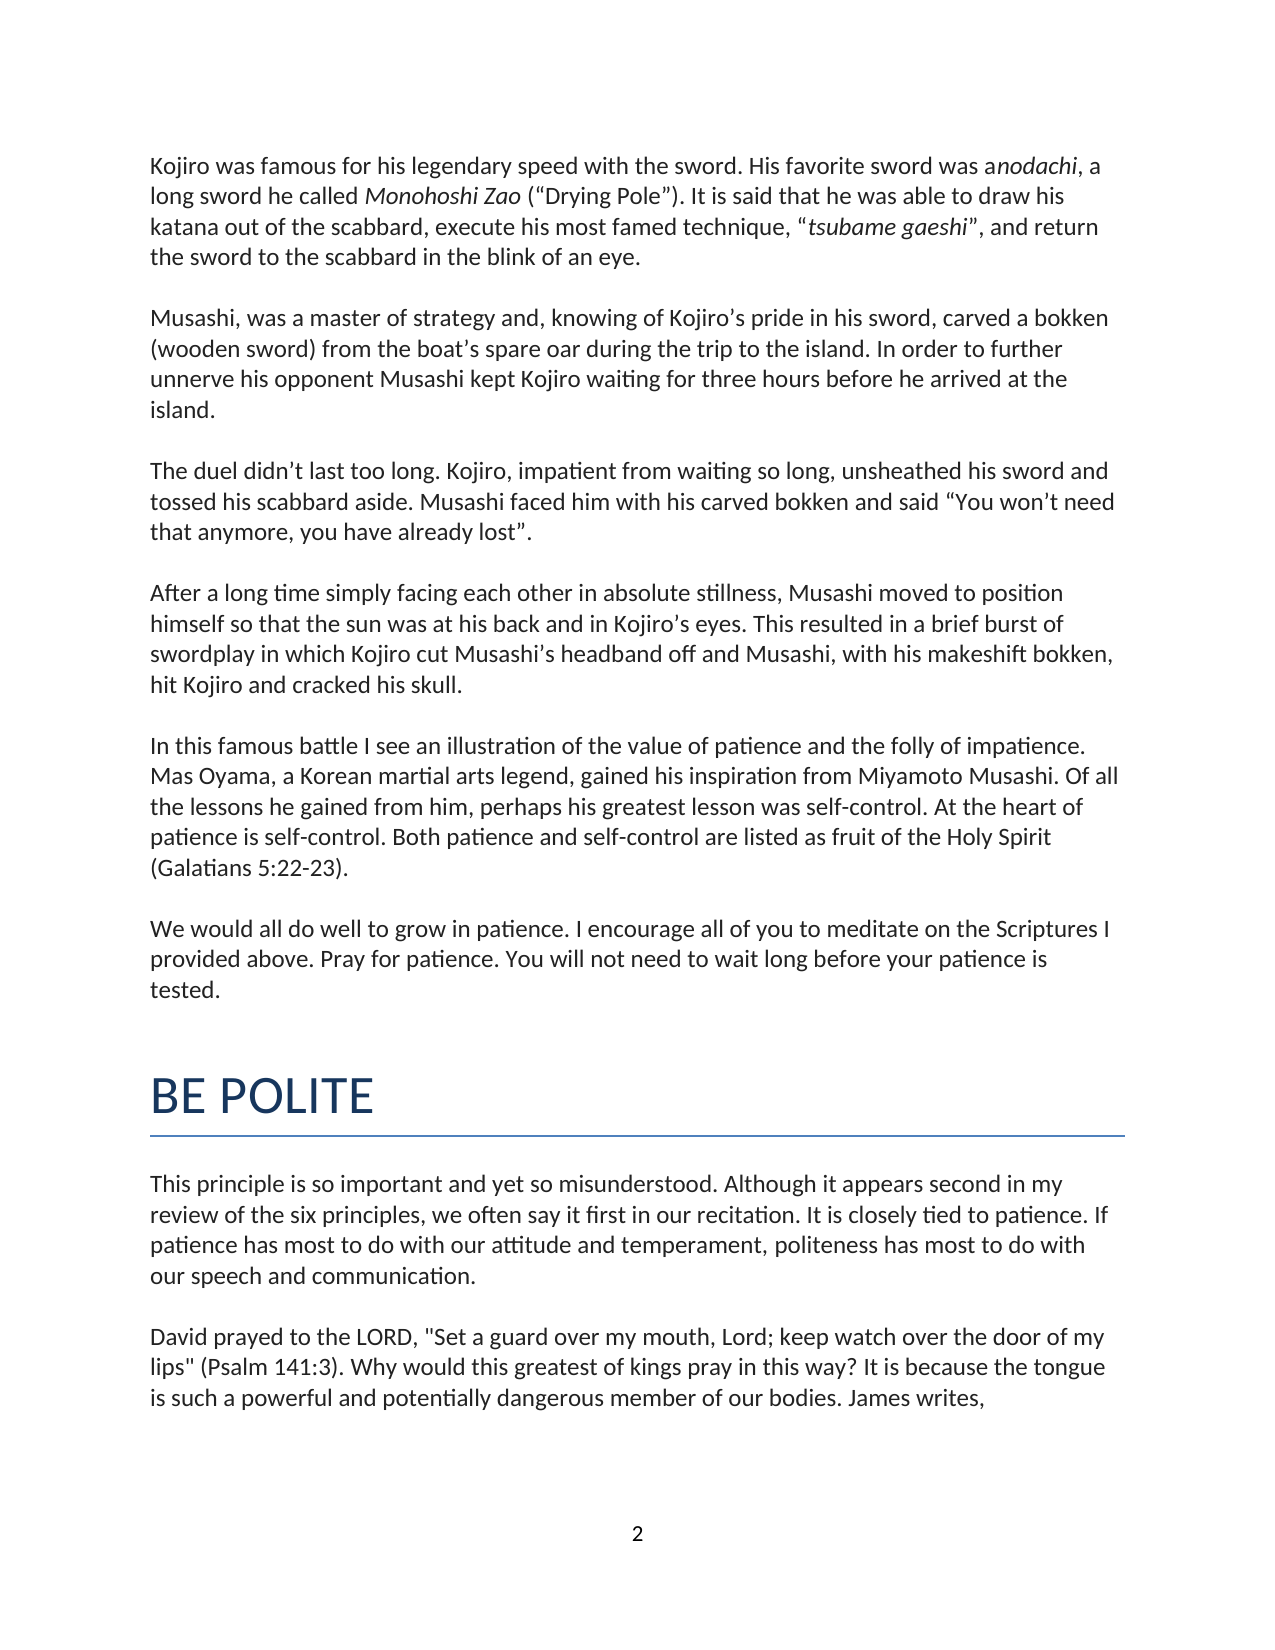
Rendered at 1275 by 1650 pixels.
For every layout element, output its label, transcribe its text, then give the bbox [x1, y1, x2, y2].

title BE POLITE [150, 1061, 1125, 1135]
text After a long time simply facing each other in absolute stillness, Musashi moved to position himself so that the sun was at his back and in Kojiro’s eyes. This resulted in a brief burst of swordplay in which Kojiro cut Musashi’s headband off and Musashi, with his makeshift bokken, hit Kojiro and cracked his skull. [150, 577, 1125, 699]
text Musashi, was a master of strategy and, knowing of Kojiro’s pride in his sword, carved a bokken (wooden sword) from the boat’s spare oar during the trip to the island. In order to further unnerve his opponent Musashi kept Kojiro waiting for three hours before he arrived at the island. [150, 303, 1125, 425]
text We would all do well to grow in patience. I encourage all of you to meditate on the Scriptures I provided above. Pray for patience. You will not need to wait long before your patience is tested. [150, 913, 1125, 1004]
text In this famous battle I see an illustration of the value of patience and the folly of impatience. Mas Oyama, a Korean martial arts legend, gained his inspiration from Miyamoto Musashi. Of all the lessons he gained from him, perhaps his greatest lesson was self-control. At the heart of patience is self-control. Both patience and self-control are listed as fruit of the Holy Spirit (Galatians 5:22-23). [355, 730, 1125, 882]
text David prayed to the LORD, "Set a guard over my mouth, Lord; keep watch over the door of my lips" (Psalm 141:3). Why would this greatest of kings pray in this way? It is because the tongue is such a powerful and potentially dangerous member of our bodies. James writes, [150, 1321, 1125, 1413]
text Kojiro was famous for his legendary speed with the sword. His favorite sword was anodachi, a long sword he called Monohoshi Zao (“Drying Pole”). It is said that he was able to draw his katana out of the scabbard, execute his most famed technique, “tsubame gaeshi”, and return the sword to the scabbard in the blink of an eye. [150, 150, 1125, 272]
text This principle is so important and yet so misunderstood. Although it appears second in my review of the six principles, we often say it first in our recitation. It is closely tied to patience. If patience has most to do with our attitude and temperament, politeness has most to do with our speech and communication. [150, 1168, 1125, 1291]
text The duel didn’t last too long. Kojiro, impatient from waiting so long, unsheathed his sword and tossed his scabbard aside. Musashi faced him with his carved bokken and said “You won’t need that anymore, you have already lost”. [150, 455, 1125, 547]
